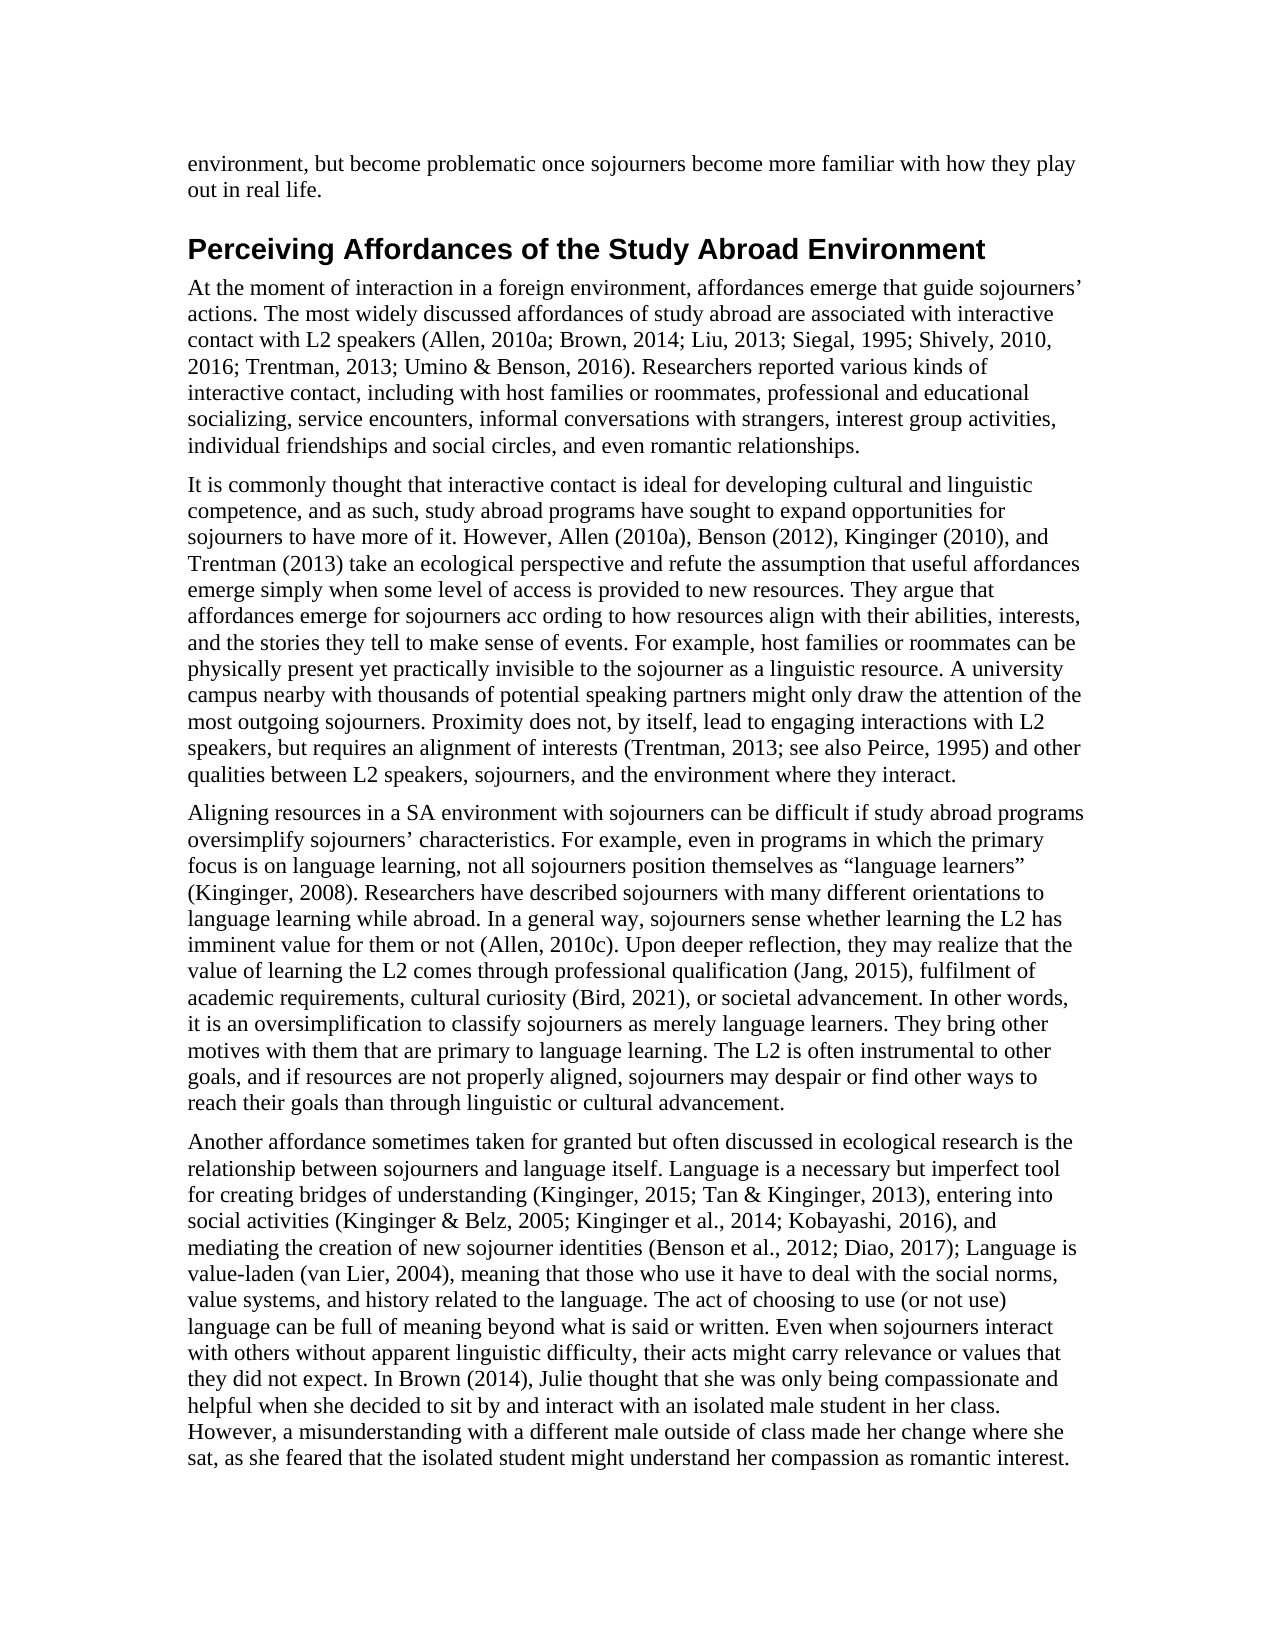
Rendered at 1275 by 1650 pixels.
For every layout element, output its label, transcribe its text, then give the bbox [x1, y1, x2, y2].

text Another affordance sometimes taken for granted but often discussed in ecological research is the relationship between sojourners and language itself. Language is a necessary but imperfect tool for creating bridges of understanding (Kinginger, 2015; Tan & Kinginger, 2013), entering into social activities (Kinginger & Belz, 2005; Kinginger et al., 2014; Kobayashi, 2016), and mediating the creation of new sojourner identities (Benson et al., 2012; Diao, 2017); Language is value-laden (van Lier, 2004), meaning that those who use it have to deal with the social norms, value systems, and history related to the language. The act of choosing to use (or not use) language can be full of meaning beyond what is said or written. Even when sojourners interact with others without apparent linguistic difficulty, their acts might carry relevance or values that they did not expect. In Brown (2014), Julie thought that she was only being compassionate and helpful when she decided to sit by and interact with an isolated male student in her class. However, a misunderstanding with a different male outside of class made her change where she sat, as she feared that the isolated student might understand her compassion as romantic interest. [187, 1128, 1087, 1471]
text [187, 150, 1087, 203]
subtitle Perceiving Affordances of the Study Abroad Environment [187, 232, 1087, 265]
text Aligning resources in a SA environment with sojourners can be difficult if study abroad programs oversimplify sojourners’ characteristics. For example, even in programs in which the primary focus is on language learning, not all sojourners position themselves as “language learners” (Kinginger, 2008). Researchers have described sojourners with many different orientations to language learning while abroad. In a general way, sojourners sense whether learning the L2 has imminent value for them or not (Allen, 2010c). Upon deeper reflection, they may realize that the value of learning the L2 comes through professional qualification (Jang, 2015), fulfilment of academic requirements, cultural curiosity (Bird, 2021), or societal advancement. In other words, it is an oversimplification to classify sojourners as merely language learners. They bring other motives with them that are primary to language learning. The L2 is often instrumental to other goals, and if resources are not properly aligned, sojourners may despair or find other ways to reach their goals than through linguistic or cultural advancement. [187, 799, 1087, 1116]
text It is commonly thought that interactive contact is ideal for developing cultural and linguistic competence, and as such, study abroad programs have sought to expand opportunities for sojourners to have more of it. However, Allen (2010a), Benson (2012), Kinginger (2010), and Trentman (2013) take an ecological perspective and refute the assumption that useful affordances emerge simply when some level of access is provided to new resources. They argue that affordances emerge for sojourners acc ording to how resources align with their abilities, interests, and the stories they tell to make sense of events. For example, host families or roommates can be physically present yet practically invisible to the sojourner as a linguistic resource. A university campus nearby with thousands of potential speaking partners might only draw the attention of the most outgoing sojourners. Proximity does not, by itself, lead to engaging interactions with L2 speakers, but requires an alignment of interests (Trentman, 2013; see also Peirce, 1995) and other qualities between L2 speakers, sojourners, and the environment where they interact. [187, 471, 1087, 787]
text At the moment of interaction in a foreign environment, affordances emerge that guide sojourners’ actions. The most widely discussed affordances of study abroad are associated with interactive contact with L2 speakers (Allen, 2010a; Brown, 2014; Liu, 2013; Siegal, 1995; Shively, 2010, 2016; Trentman, 2013; Umino & Benson, 2016). Researchers reported various kinds of interactive contact, including with host families or roommates, professional and educational socializing, service encounters, informal conversations with strangers, interest group activities, individual friendships and social circles, and even romantic relationships. [187, 274, 1087, 458]
